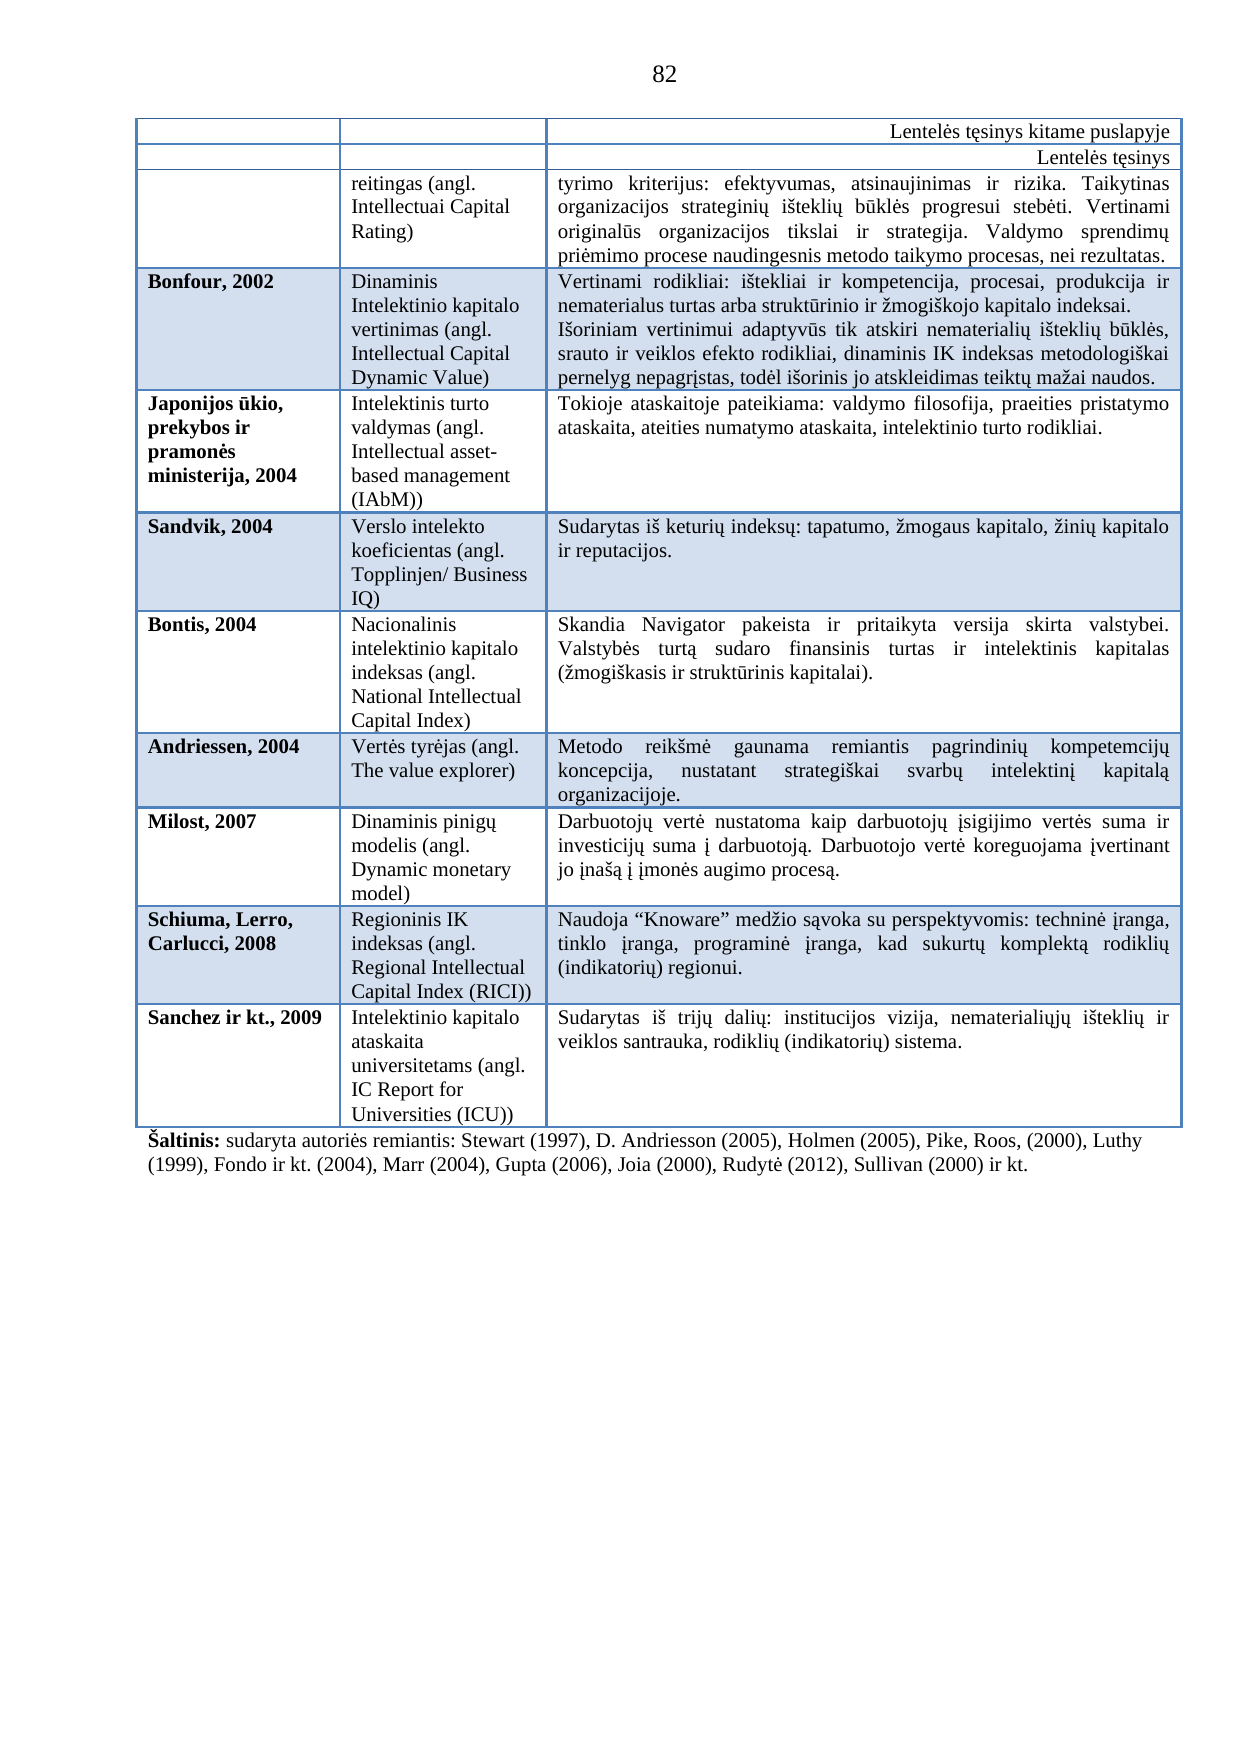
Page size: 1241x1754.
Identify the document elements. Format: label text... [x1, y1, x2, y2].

table_cell Sudarytas iš trijų dalių: institucijos vizija, nematerialiųjų išteklių ir veiklos santrauka, rodiklių (indikatorių) sistema. [548, 1005, 1180, 1126]
table_cell Schiuma, Lerro, Carlucci, 2008 [138, 907, 339, 1003]
table_cell Metodo reikšmė gaunama remiantis pagrindinių kompetemcijų koncepcija, nustatant strategiškai svarbų intelektinį kapitalą organizacijoje. [548, 734, 1180, 806]
table_cell Darbuotojų vertė nustatoma kaip darbuotojų įsigijimo vertės suma ir investicijų suma į darbuotoją. Darbuotojo vertė koreguojama įvertinant jo įnašą į įmonės augimo procesą. [548, 809, 1180, 905]
table_cell Vertės tyrėjas (angl. The value explorer) [341, 734, 545, 806]
table_cell Milost, 2007 [138, 809, 339, 905]
table_cell [341, 119, 545, 143]
table_cell Tokioje ataskaitoje pateikiama: valdymo filosofija, praeities pristatymo ataskaita, ateities numatymo ataskaita, intelektinio turto rodikliai. [548, 391, 1180, 511]
table_cell Lentelės tęsinys kitame puslapyje [548, 119, 1180, 143]
table_cell Sudarytas iš keturių indeksų: tapatumo, žmogaus kapitalo, žinių kapitalo ir reputacijos. [548, 514, 1180, 610]
table_cell Naudoja “Knoware” medžio sąvoka su perspektyvomis: techninė įranga, tinklo įranga, programinė įranga, kad sukurtų komplektą rodiklių (indikatorių) regionui. [548, 907, 1180, 1003]
table_cell reitingas (angl. Intellectuai Capital Rating) [341, 170, 545, 267]
table_cell Intelektinio kapitalo ataskaita universitetams (angl. IC Report for Universities (ICU)) [341, 1005, 545, 1126]
table_cell [341, 145, 545, 169]
table_cell Vertinami rodikliai: ištekliai ir kompetencija, procesai, produkcija ir nematerialus turtas arba struktūrinio ir žmogiškojo kapitalo indeksai. Išoriniam vertinimui adaptyvūs tik atskiri nematerialių išteklių būklės, srauto ir veiklos efekto rodikliai, dinaminis IK indeksas metodologiškai pernelyg nepagrįstas, todėl išorinis jo atskleidimas teiktų mažai naudos. [548, 269, 1180, 389]
table_cell tyrimo kriterijus: efektyvumas, atsinaujinimas ir rizika. Taikytinas organizacijos strateginių išteklių būklės progresui stebėti. Vertinami originalūs organizacijos tikslai ir strategija. Valdymo sprendimų priėmimo procese naudingesnis metodo taikymo procesas, nei rezultatas. [548, 170, 1180, 267]
table_cell Skandia Navigator pakeista ir pritaikyta versija skirta valstybei. Valstybės turtą sudaro finansinis turtas ir intelektinis kapitalas (žmogiškasis ir struktūrinis kapitalai). [548, 612, 1180, 732]
table_cell Verslo intelekto koeficientas (angl. Topplinjen/ Business IQ) [341, 514, 545, 610]
table_cell Regioninis IK indeksas (angl. Regional Intellectual Capital Index (RICI)) [341, 907, 545, 1003]
table_cell Dinaminis Intelektinio kapitalo vertinimas (angl. Intellectual Capital Dynamic Value) [341, 269, 545, 389]
table_cell Sanchez ir kt., 2009 [138, 1005, 339, 1126]
table_cell Bonfour, 2002 [138, 269, 339, 389]
table_cell [138, 119, 339, 143]
table_cell Bontis, 2004 [138, 612, 339, 732]
table_cell Andriessen, 2004 [138, 734, 339, 806]
table_cell Japonijos ūkio, prekybos ir pramonės ministerija, 2004 [138, 391, 339, 511]
table_cell Intelektinis turto valdymas (angl. Intellectual asset-based management (IAbM)) [341, 391, 545, 511]
table_cell Sandvik, 2004 [138, 514, 339, 610]
table_cell [138, 170, 339, 267]
text Šaltinis: sudaryta autoriės remiantis: Stewart (1997), D. Andriesson (2005), Holmen (2005), Pike, Roos, (2000), Luthy (1999), Fondo ir kt. (2004), Marr (2004), Gupta (2006), Joia (2000), Rudytė (2012), Sullivan (2000) ir kt. [148, 1128, 1181, 1176]
table_cell Dinaminis pinigų modelis (angl. Dynamic monetary model) [341, 809, 545, 905]
table_cell [138, 145, 339, 169]
table_cell Lentelės tęsinys [548, 145, 1180, 169]
table_cell Nacionalinis intelektinio kapitalo indeksas (angl. National Intellectual Capital Index) [341, 612, 545, 732]
